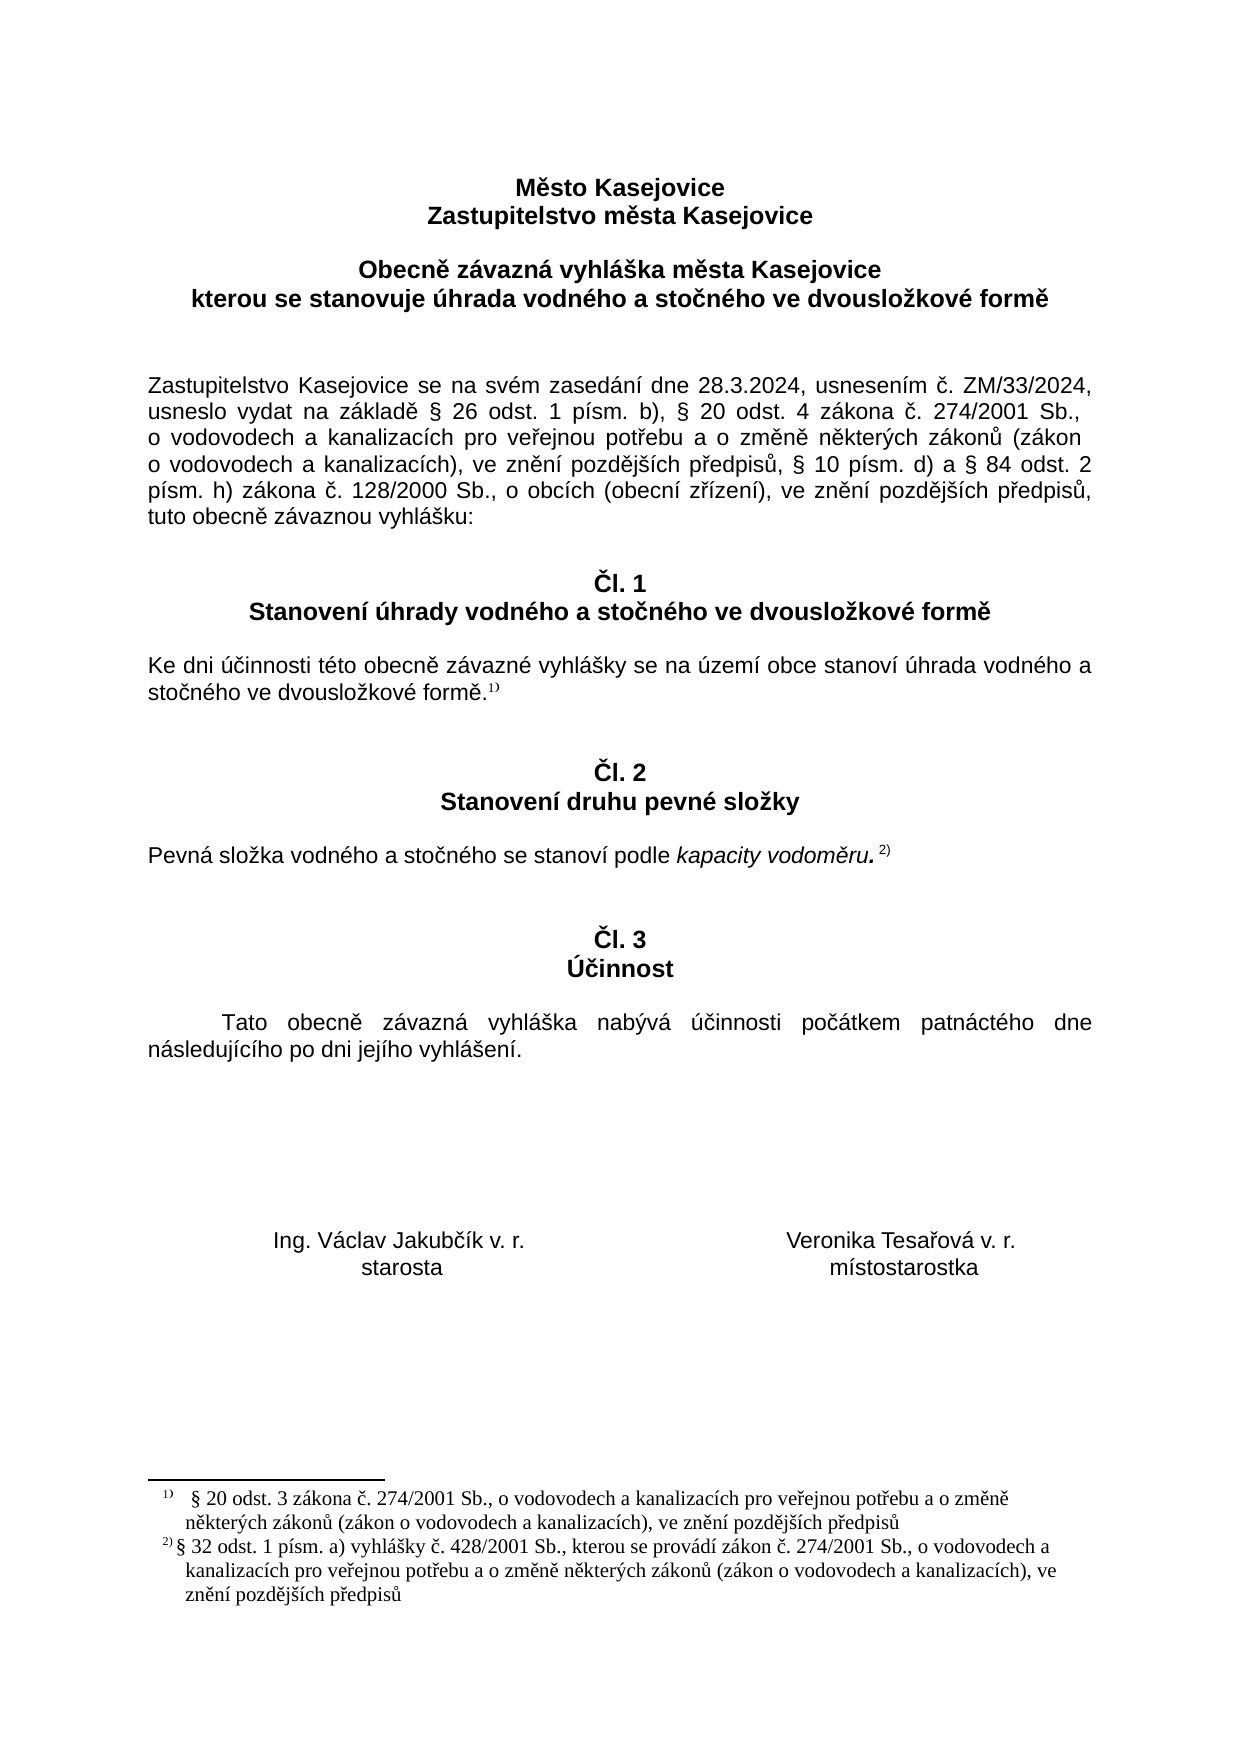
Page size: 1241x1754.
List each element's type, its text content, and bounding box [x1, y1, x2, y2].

title Město Kasejovice Zastupitelstvo města Kasejovice [148, 173, 1093, 230]
subtitle Obecně závazná vyhláška města Kasejovice kterou se stanovuje úhrada vodného a stočného ve dvousložkové formě [148, 255, 1093, 313]
table_header Ing. Václav Jakubčík v. r. starosta [148, 1168, 650, 1286]
subtitle Čl. 1 [148, 568, 1093, 597]
subtitle Účinnost [148, 954, 1093, 983]
subtitle Čl. 3 [148, 926, 1093, 954]
table_header Veronika Tesařová v. r. místostarostka [650, 1168, 1152, 1286]
text Zastupitelstvo Kasejovice se na svém zasedání dne 28.3.2024, usnesením č. ZM/33/2024, usneslo vydat na základě § 26 odst. 1 písm. b), § 20 odst. 4 zákona č. 274/2001 Sb., o vodovodech a kanalizacích pro veřejnou potřebu a o změně některých zákonů (zákon o vodovodech a kanalizacích), ve znění pozdějších předpisů, § 10 písm. d) a § 84 odst. 2 písm. h) zákona č. 128/2000 Sb., o obcích (obecní zřízení), ve znění pozdějších předpisů, tuto obecně závaznou vyhlášku: [148, 372, 1093, 530]
text Pevná složka vodného a stočného se stanoví podle kapacity vodoměru. 2) [148, 842, 1093, 868]
subtitle Stanovení druhu pevné složky [148, 787, 1093, 815]
text Ke dni účinnosti této obecně závazné vyhlášky se na území obce stanoví úhrada vodného a stočného ve dvousložkové formě. [148, 652, 1093, 705]
text Čl. 2 [148, 758, 1093, 787]
text Tato obecně závazná vyhláška nabývá účinnosti počátkem patnáctého dne následujícího po dni jejího vyhlášení. [148, 1009, 1093, 1062]
text Stanovení úhrady vodného a stočného ve dvousložkové formě [148, 597, 1093, 626]
